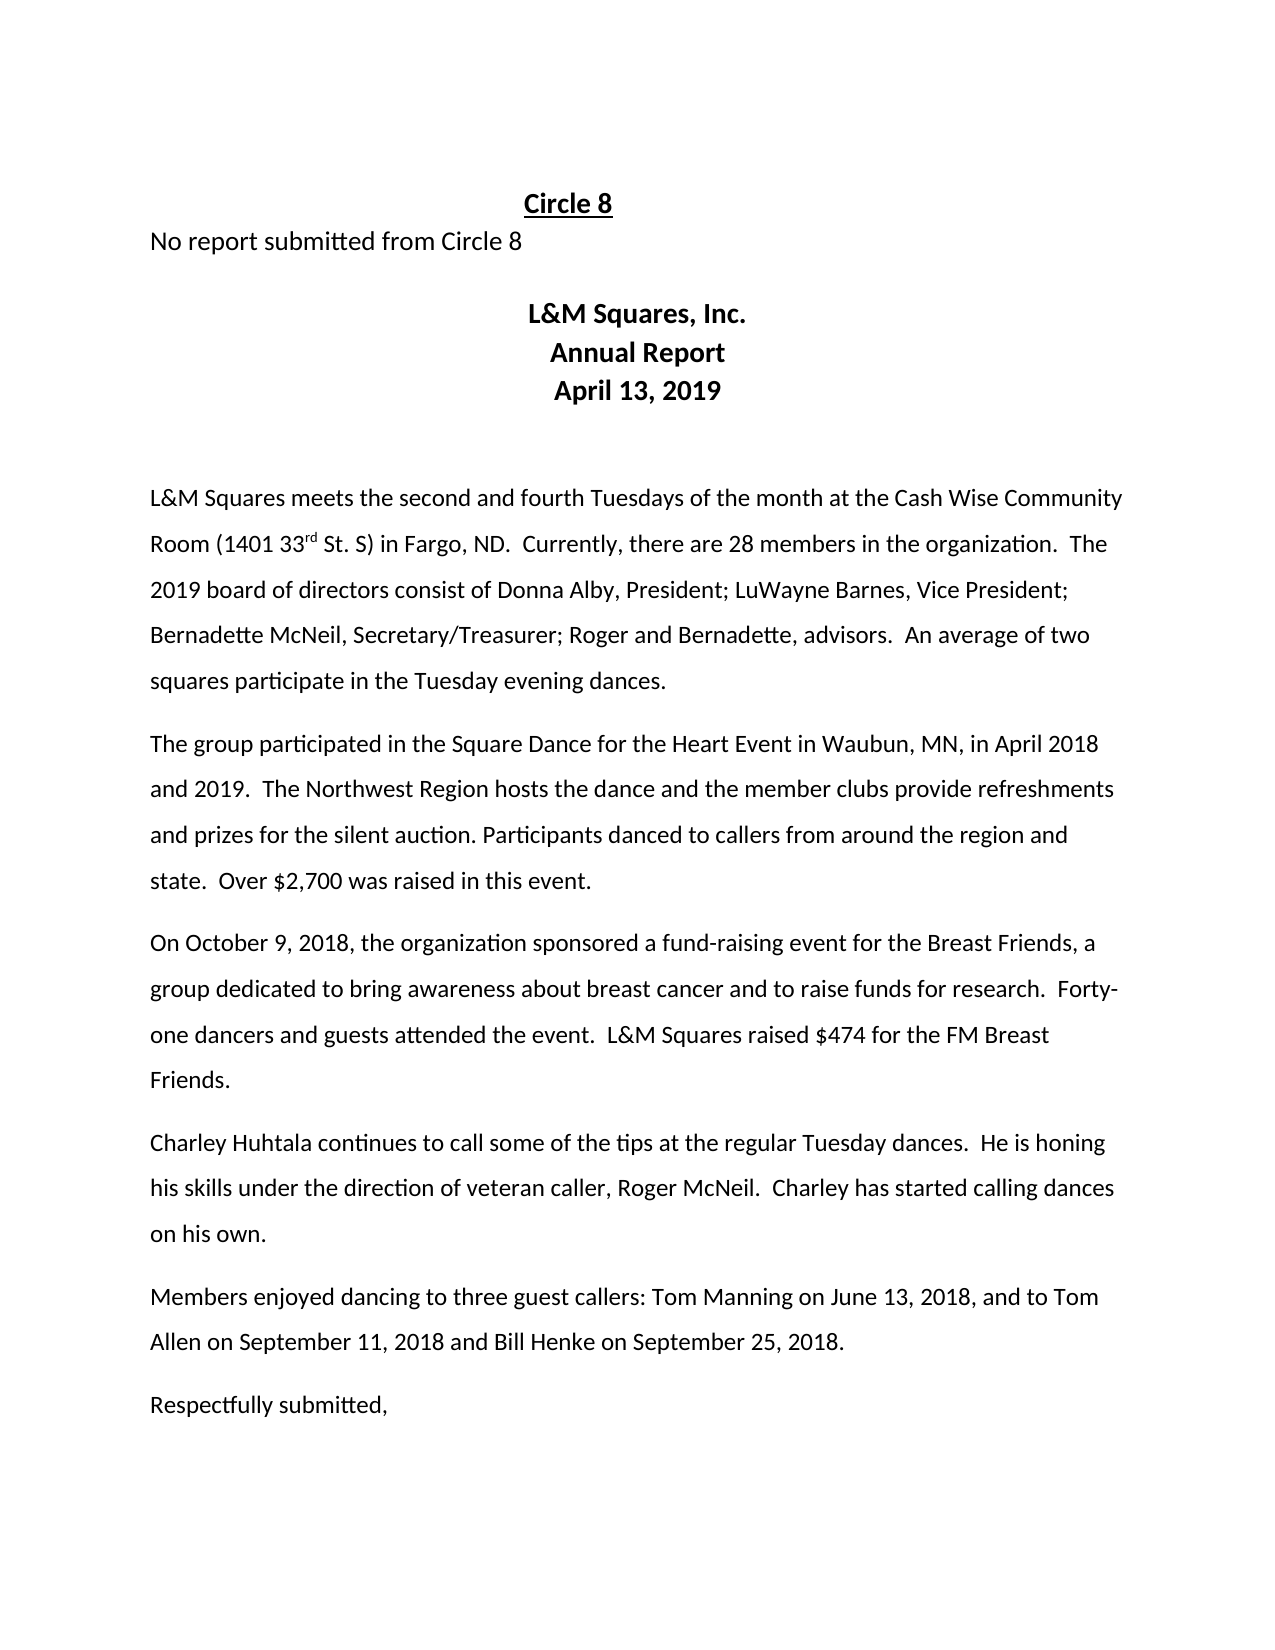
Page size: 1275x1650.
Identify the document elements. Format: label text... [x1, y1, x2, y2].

text Members enjoyed dancing to three guest callers: Tom Manning on June 13, 2018, and to Tom Allen on September 11, 2018 and Bill Henke on September 25, 2018. [150, 1281, 1125, 1357]
text L&M Squares, Inc. Annual Report April 13, 2019 [150, 295, 1125, 408]
text L&M Squares meets the second and fourth Tuesdays of the month at the Cash Wise Community Room (1401 33rd St. S) in Fargo, ND. Currently, there are 28 members in the organization. The 2019 board of directors consist of Donna Alby, President; LuWayne Barnes, Vice President; Bernadette McNeil, Secretary/Treasurer; Roger and Bernadette, advisors. An average of two squares participate in the Tuesday evening dances. [150, 482, 1125, 696]
text Circle 8 [150, 186, 1125, 221]
text Respectfully submitted, [150, 1389, 1125, 1419]
text No report submitted from Circle 8 [150, 224, 1125, 257]
text The group participated in the Square Dance for the Heart Event in Waubun, MN, in April 2018 and 2019. The Northwest Region hosts the dance and the member clubs provide refreshments and prizes for the silent auction. Participants danced to callers from around the region and state. Over $2,700 was raised in this event. [150, 728, 1125, 895]
text On October 9, 2018, the organization sponsored a fund-raising event for the Breast Friends, a group dedicated to bring awareness about breast cancer and to raise funds for research. Forty-one dancers and guests attended the event. L&M Squares raised $474 for the FM Breast Friends. [150, 927, 1125, 1095]
text Charley Huhtala continues to call some of the tips at the regular Tuesday dances. He is honing his skills under the direction of veteran caller, Roger McNeil. Charley has started calling dances on his own. [150, 1127, 1125, 1249]
